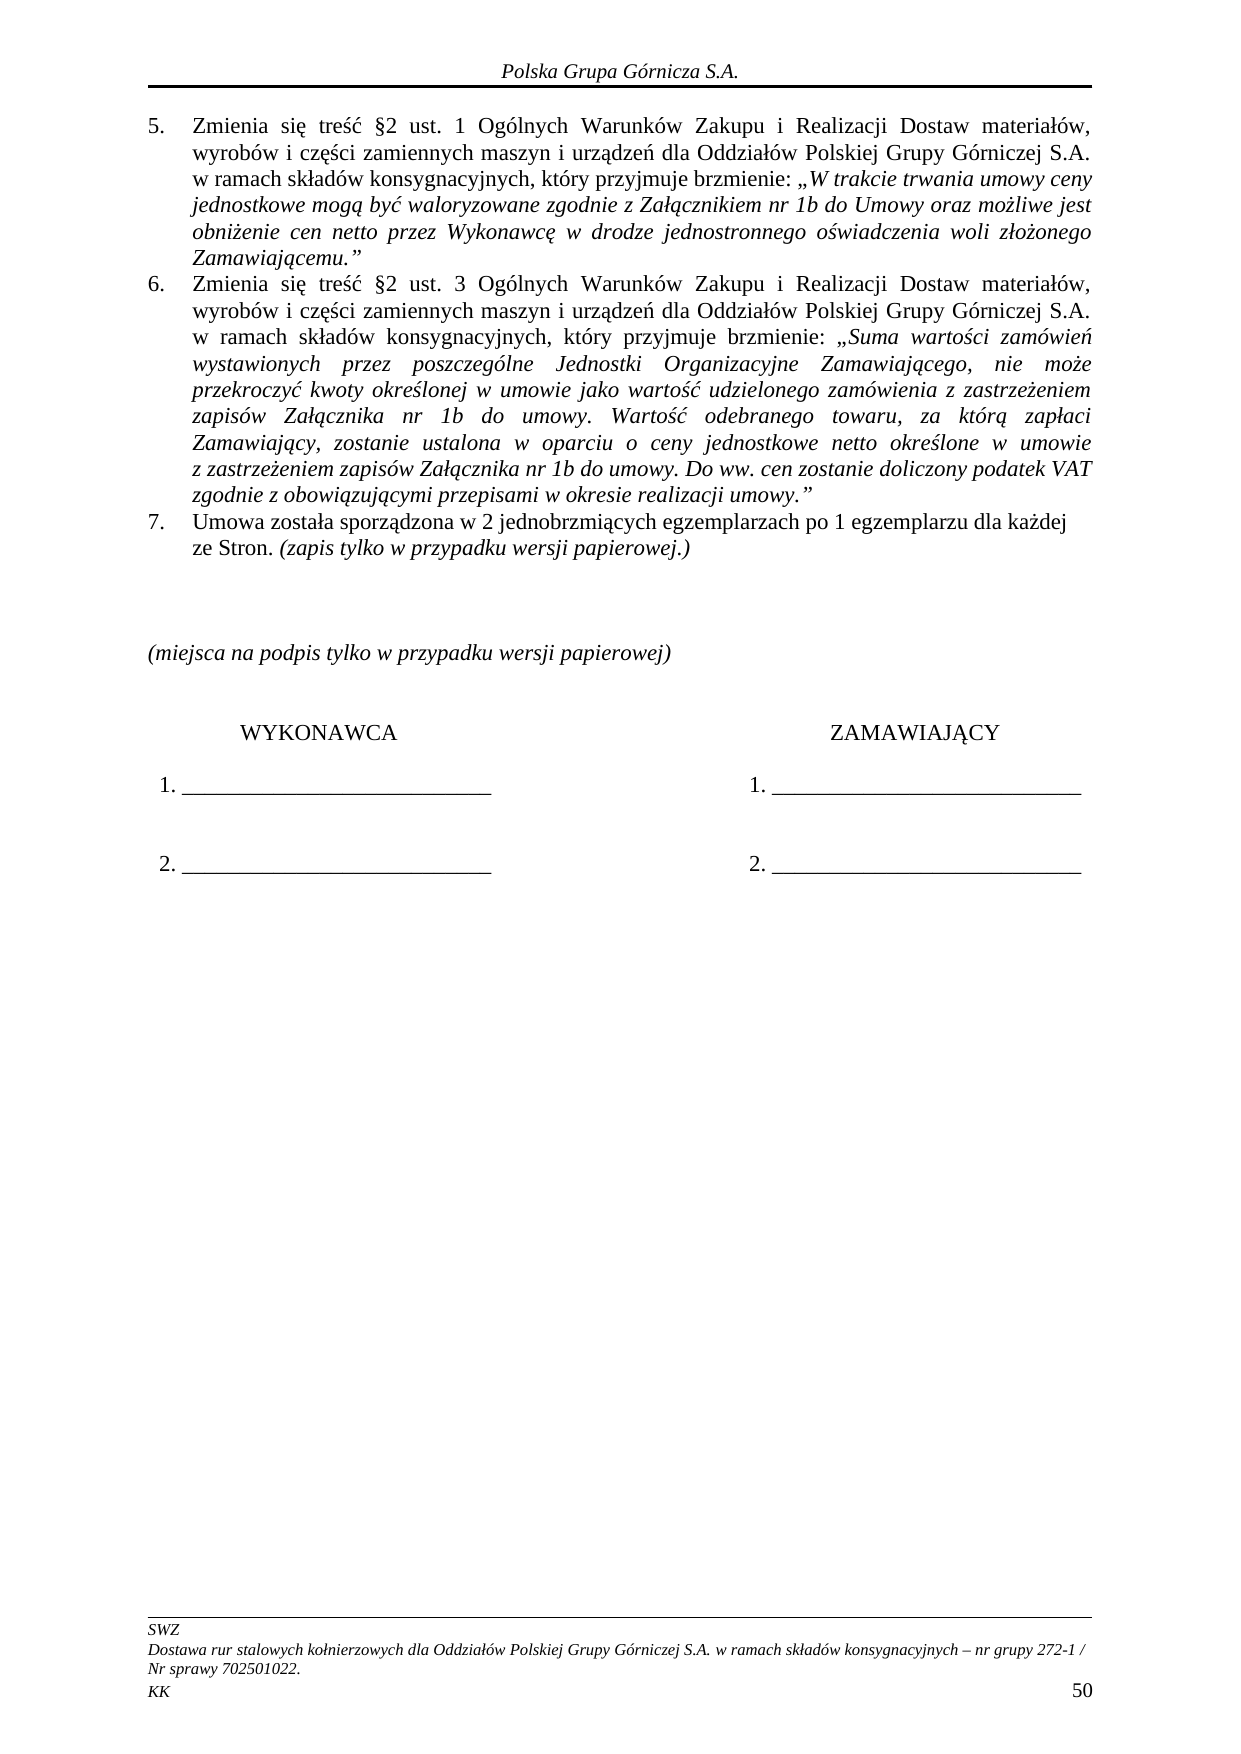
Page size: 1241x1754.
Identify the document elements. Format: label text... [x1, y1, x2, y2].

list Zmienia się treść §2 ust. 3 Ogólnych Warunków Zakupu i Realizacji Dostaw materiałów, wyrobów i części zamiennych maszyn i urządzeń dla Oddziałów Polskiej Grupy Górniczej S.A. w ramach składów konsygnacyjnych, który przyjmuje brzmienie: „Suma wartości zamówień wystawionych przez poszczególne Jednostki Organizacyjne Zamawiającego, nie może przekroczyć kwoty określonej w umowie jako wartość udzielonego zamówienia z zastrzeżeniem zapisów Załącznika nr 1b do umowy. Wartość odebranego towaru, za którą zapłaci Zamawiający, zostanie ustalona w oparciu o ceny jednostkowe netto określone w umowie z zastrzeżeniem zapisów Załącznika nr 1b do umowy. Do ww. cen zostanie doliczony podatek VAT zgodnie z obowiązującymi przepisami w okresie realizacji umowy.” [148, 271, 1092, 508]
text WYKONAWCA ZAMAWIAJĄCY [148, 718, 1092, 745]
text (miejsca na podpis tylko w przypadku wersji papierowej) [148, 639, 1092, 666]
text 1. ___________________________ 1. ___________________________ [148, 771, 1092, 798]
list Zmienia się treść §2 ust. 1 Ogólnych Warunków Zakupu i Realizacji Dostaw materiałów, wyrobów i części zamiennych maszyn i urządzeń dla Oddziałów Polskiej Grupy Górniczej S.A. w ramach składów konsygnacyjnych, który przyjmuje brzmienie: „W trakcie trwania umowy ceny jednostkowe mogą być waloryzowane zgodnie z Załącznikiem nr 1b do Umowy oraz możliwe jest obniżenie cen netto przez Wykonawcę w drodze jednostronnego oświadczenia woli złożonego Zamawiającemu.” [148, 112, 1092, 271]
text 2. ___________________________ 2. ___________________________ [148, 850, 1092, 877]
list Umowa została sporządzona w 2 jednobrzmiących egzemplarzach po 1 egzemplarzu dla każdej ze Stron. (zapis tylko w przypadku wersji papierowej.) [148, 508, 1092, 560]
